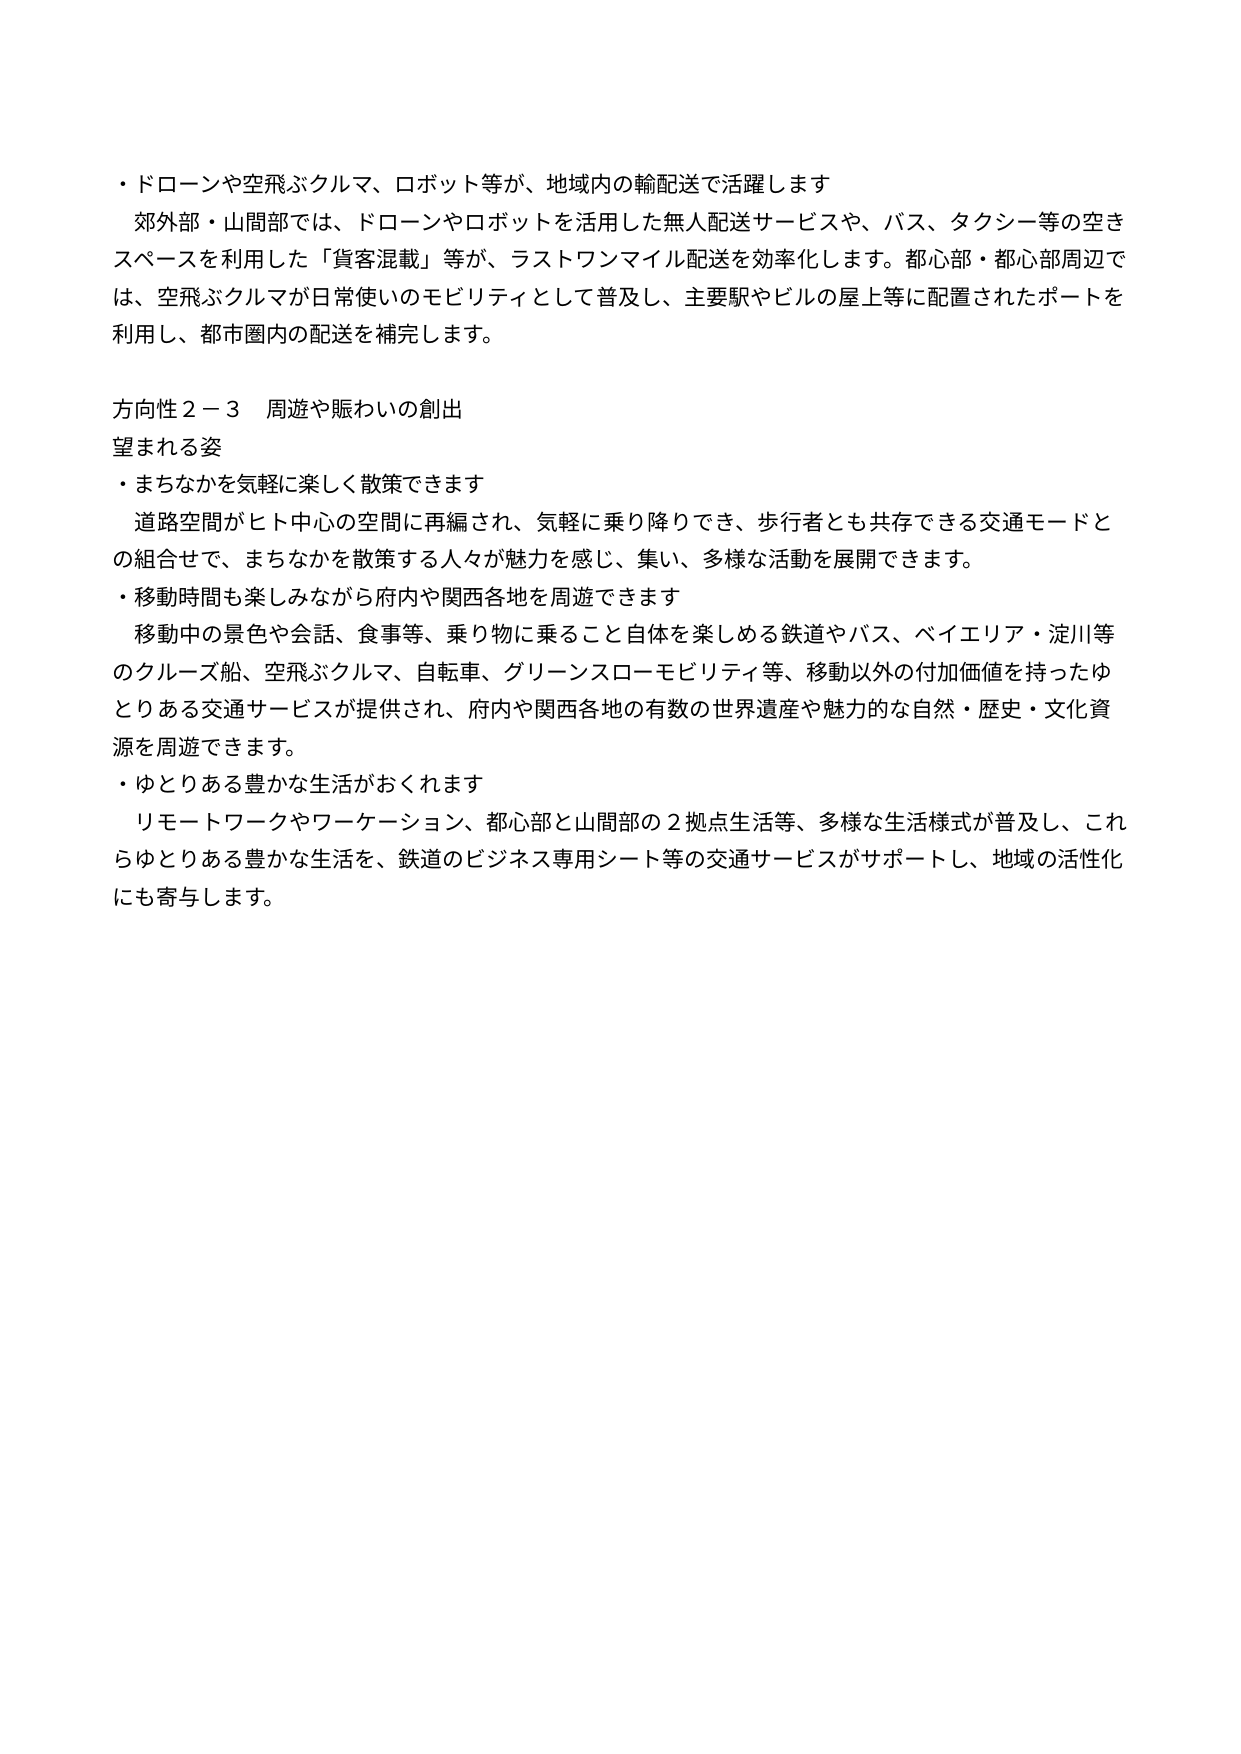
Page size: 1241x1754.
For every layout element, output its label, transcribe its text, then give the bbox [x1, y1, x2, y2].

text 郊外部・山間部では、ドローンやロボットを活用した無人配送サービスや、バス、タクシー等の空きスペースを利用した「貨客混載」等が、ラストワンマイル配送を効率化します。都心部・都心部周辺では、空飛ぶクルマが日常使いのモビリティとして普及し、主要駅やビルの屋上等に配置されたポートを利用し、都市圏内の配送を補完します。 [113, 202, 1128, 352]
text ・移動時間も楽しみながら府内や関西各地を周遊できます [113, 577, 1115, 614]
text 方向性２－３ 周遊や賑わいの創出 [113, 389, 1128, 427]
text ・ゆとりある豊かな生活がおくれます [113, 764, 1115, 802]
text ・ドローンや空飛ぶクルマ、ロボット等が、地域内の輸配送で活躍します [112, 164, 1128, 202]
text 道路空間がヒト中心の空間に再編され、気軽に乗り降りでき、歩行者とも共存できる交通モードとの組合せで、まちなかを散策する人々が魅力を感じ、集い、多様な活動を展開できます。 [113, 502, 1115, 577]
text 移動中の景色や会話、食事等、乗り物に乗ること自体を楽しめる鉄道やバス、ベイエリア・淀川等のクルーズ船、空飛ぶクルマ、自転車、グリーンスローモビリティ等、移動以外の付加価値を持ったゆとりある交通サービスが提供され、府内や関西各地の有数の世界遺産や魅力的な自然・歴史・文化資源を周遊できます。 [113, 614, 1115, 764]
text リモートワークやワーケーション、都心部と山間部の２拠点生活等、多様な生活様式が普及し、これらゆとりある豊かな生活を、鉄道のビジネス専用シート等の交通サービスがサポートし、地域の活性化にも寄与します。 [113, 802, 1128, 914]
text ・まちなかを気軽に楽しく散策できます [113, 464, 1115, 502]
text 望まれる姿 [113, 427, 1115, 464]
